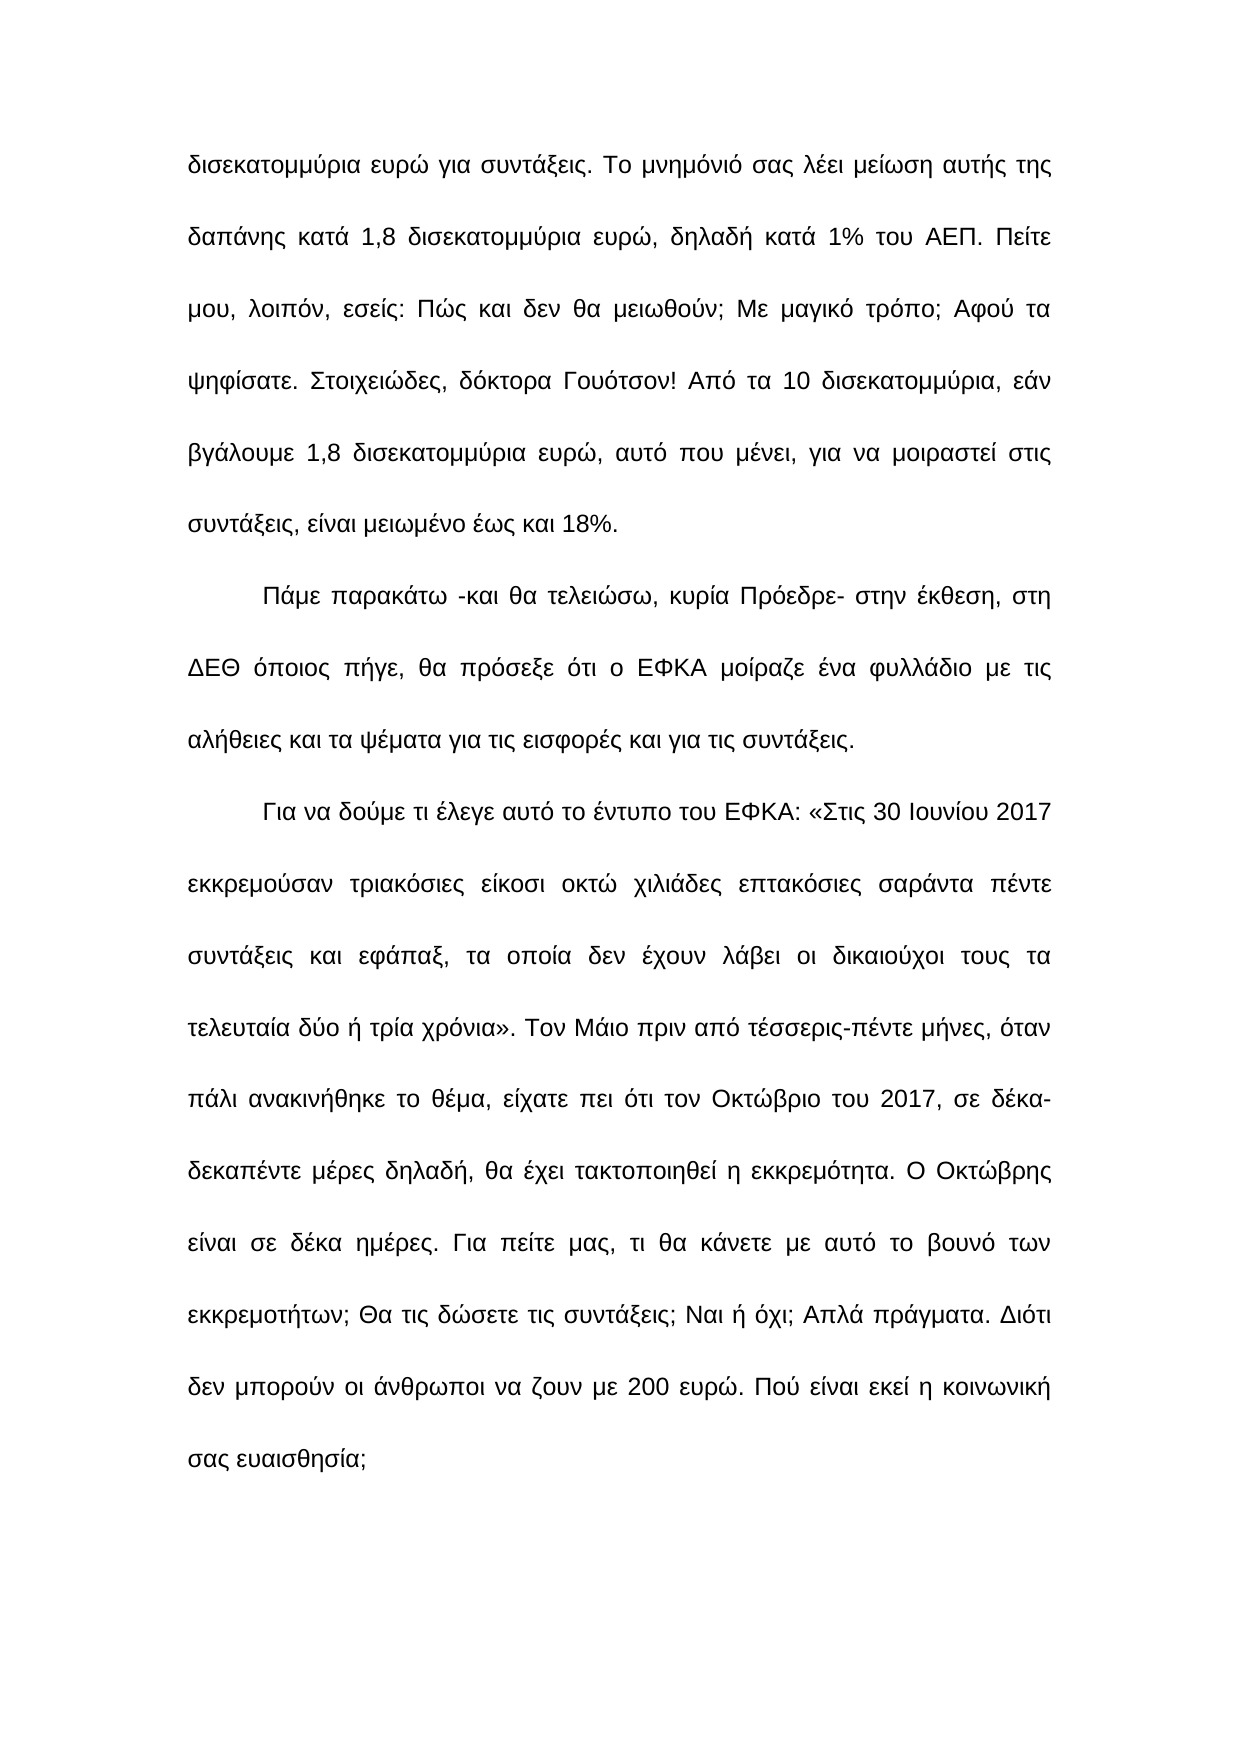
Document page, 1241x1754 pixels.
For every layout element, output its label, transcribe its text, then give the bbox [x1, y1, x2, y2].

text Για να δούμε τι έλεγε αυτό το έντυπο του ΕΦΚΑ: «Στις 30 Ιουνίου 2017 εκκρεμούσαν τριακόσιες είκοσι οκτώ χιλιάδες επτακόσιες σαράντα πέντε συντάξεις και εφάπαξ, τα οποία δεν έχουν λάβει οι δικαιούχοι τους τα τελευταία δύο ή τρία χρόνια». Τον Μάιο πριν από τέσσερις-πέντε μήνες, όταν πάλι ανακινήθηκε το θέμα, είχατε πει ότι τον Οκτώβριο του 2017, σε δέκα-δεκαπέντε μέρες δηλαδή, θα έχει τακτοποιηθεί η εκκρεμότητα. Ο Οκτώβρης είναι σε δέκα ημέρες. Για πείτε μας, τι θα κάνετε με αυτό το βουνό των εκκρεμοτήτων; Θα τις δώσετε τις συντάξεις; Ναι ή όχι; Απλά πράγματα. Διότι δεν μπορούν οι άνθρωποι να ζουν με 200 ευρώ. Πού είναι εκεί η κοινωνική σας ευαισθησία; [187, 797, 1053, 1472]
text Πάμε παρακάτω -και θα τελειώσω, κυρία Πρόεδρε- στην έκθεση, στη ΔΕΘ όποιος πήγε, θα πρόσεξε ότι ο ΕΦΚΑ μοίραζε ένα φυλλάδιο με τις αλήθειες και τα ψέματα για τις εισφορές και για τις συντάξεις. [187, 581, 1053, 754]
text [187, 150, 1053, 538]
